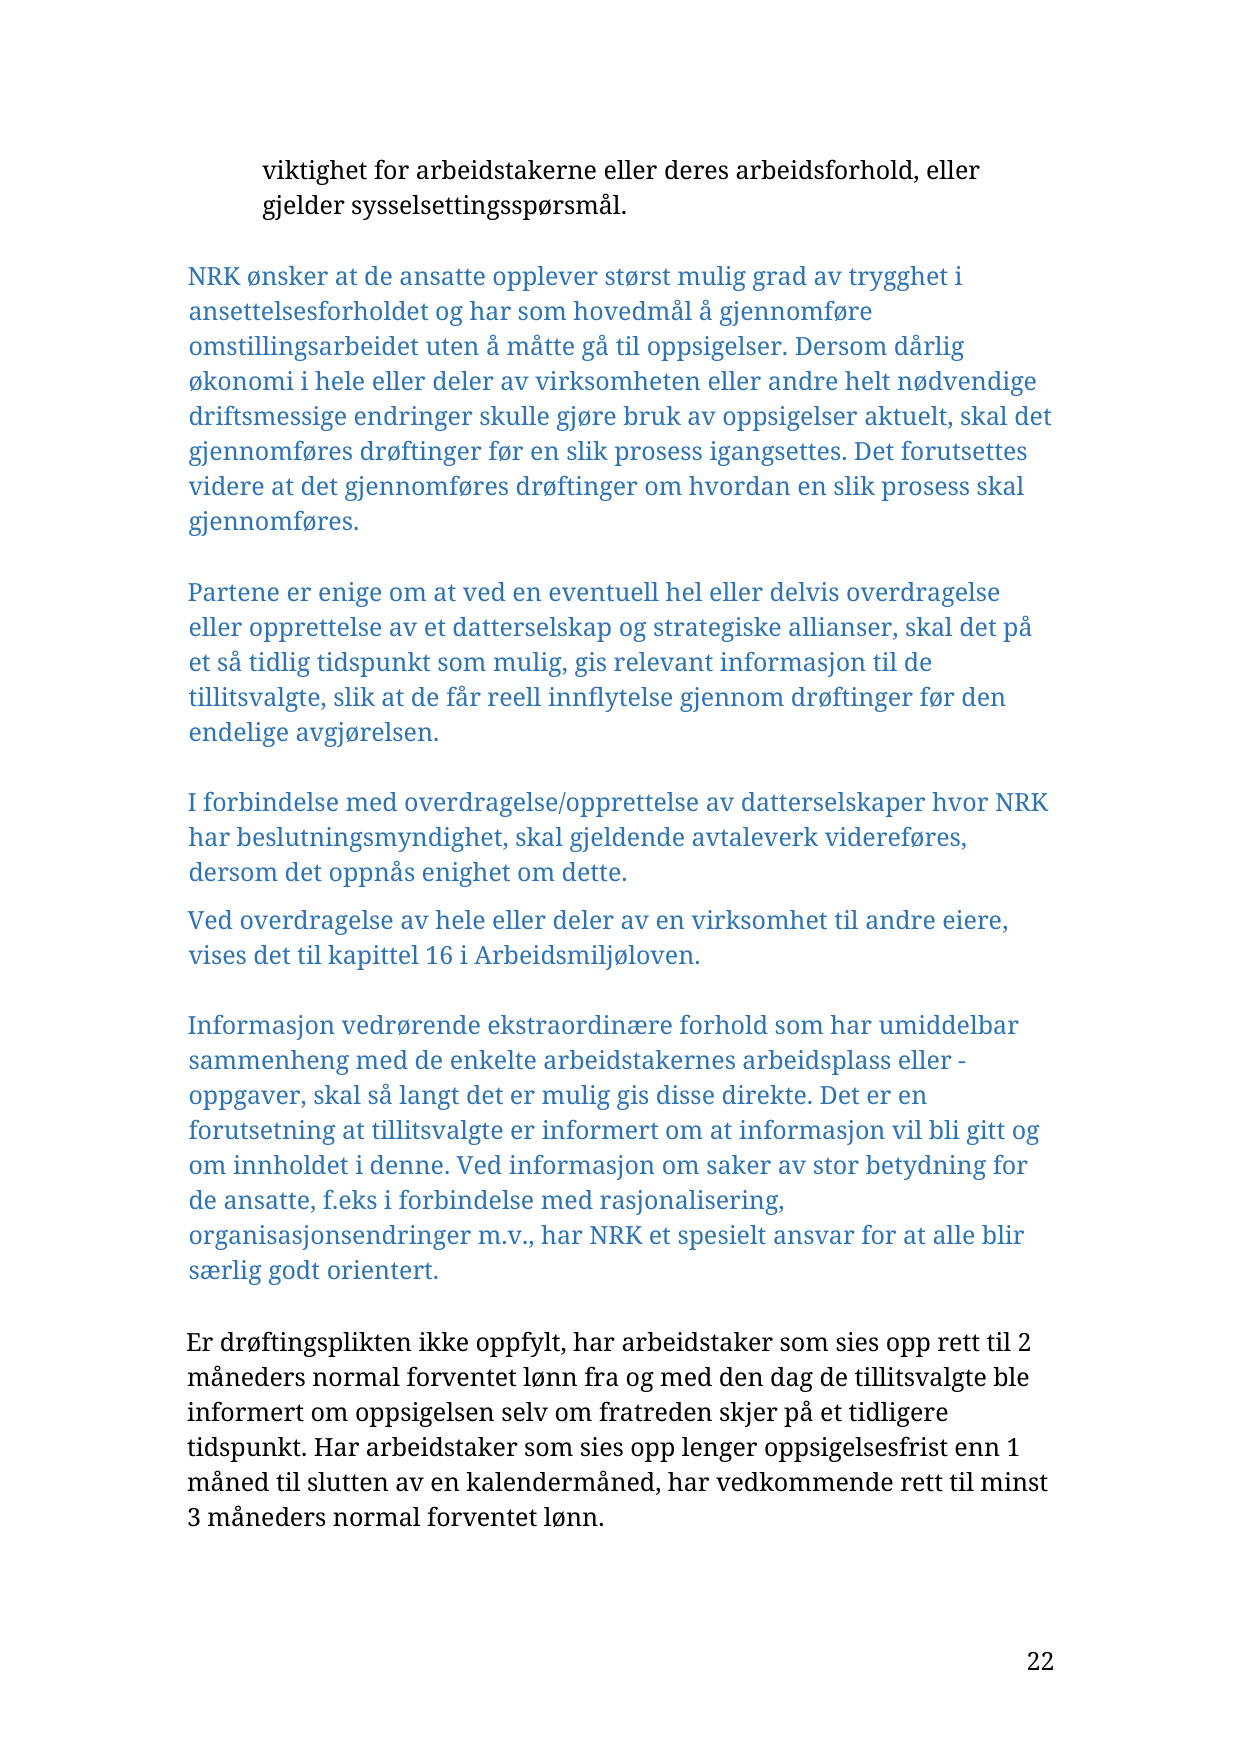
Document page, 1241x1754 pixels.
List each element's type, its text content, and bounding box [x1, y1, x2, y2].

text Informasjon vedrørende ekstraordinære forhold som har umiddelbar sammenheng med de enkelte arbeidstakernes arbeidsplass eller -oppgaver, skal så langt det er mulig gis disse direkte. Det er en forutsetning at tillitsvalgte er informert om at informasjon vil bli gitt og om innholdet i denne. Ved informasjon om saker av stor betydning for de ansatte, f.eks i forbindelse med rasjonalisering, organisasjonsendringer m.v., har NRK et spesielt ansvar for at alle blir særlig godt orientert. [187, 1008, 1061, 1287]
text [261, 153, 1053, 222]
text I forbindelse med overdragelse/opprettelse av datterselskaper hvor NRK har beslutningsmyndighet, skal gjeldende avtaleverk videreføres, dersom det oppnås enighet om dette. [187, 785, 1061, 889]
text Partene er enige om at ved en eventuell hel eller delvis overdragelse eller opprettelse av et datterselskap og strategiske allianser, skal det på et så tidlig tidspunkt som mulig, gis relevant informasjon til de tillitsvalgte, slik at de får reell innflytelse gjennom drøftinger før den endelige avgjørelsen. [187, 574, 1061, 748]
text Ved overdragelse av hele eller deler av en virksomhet til andre eiere, vises det til kapittel 16 i Arbeidsmiljøloven. [187, 902, 1061, 971]
text Er drøftingsplikten ikke oppfylt, har arbeidstaker som sies opp rett til 2 måneders normal forventet lønn fra og med den dag de tillitsvalgte ble informert om oppsigelsen selv om fratreden skjer på et tidligere tidspunkt. Har arbeidstaker som sies opp lenger oppsigelsesfrist enn 1 måned til slutten av en kalendermåned, har vedkommende rett til minst 3 måneders normal forventet lønn. [186, 1325, 1053, 1534]
text NRK ønsker at de ansatte opplever størst mulig grad av trygghet i ansettelsesforholdet og har som hovedmål å gjennomføre omstillingsarbeidet uten å måtte gå til oppsigelser. Dersom dårlig økonomi i hele eller deler av virksomheten eller andre helt nødvendige driftsmessige endringer skulle gjøre bruk av oppsigelser aktuelt, skal det gjennomføres drøftinger før en slik prosess igangsettes. Det forutsettes videre at det gjennomføres drøftinger om hvordan en slik prosess skal gjennomføres. [187, 258, 1061, 538]
